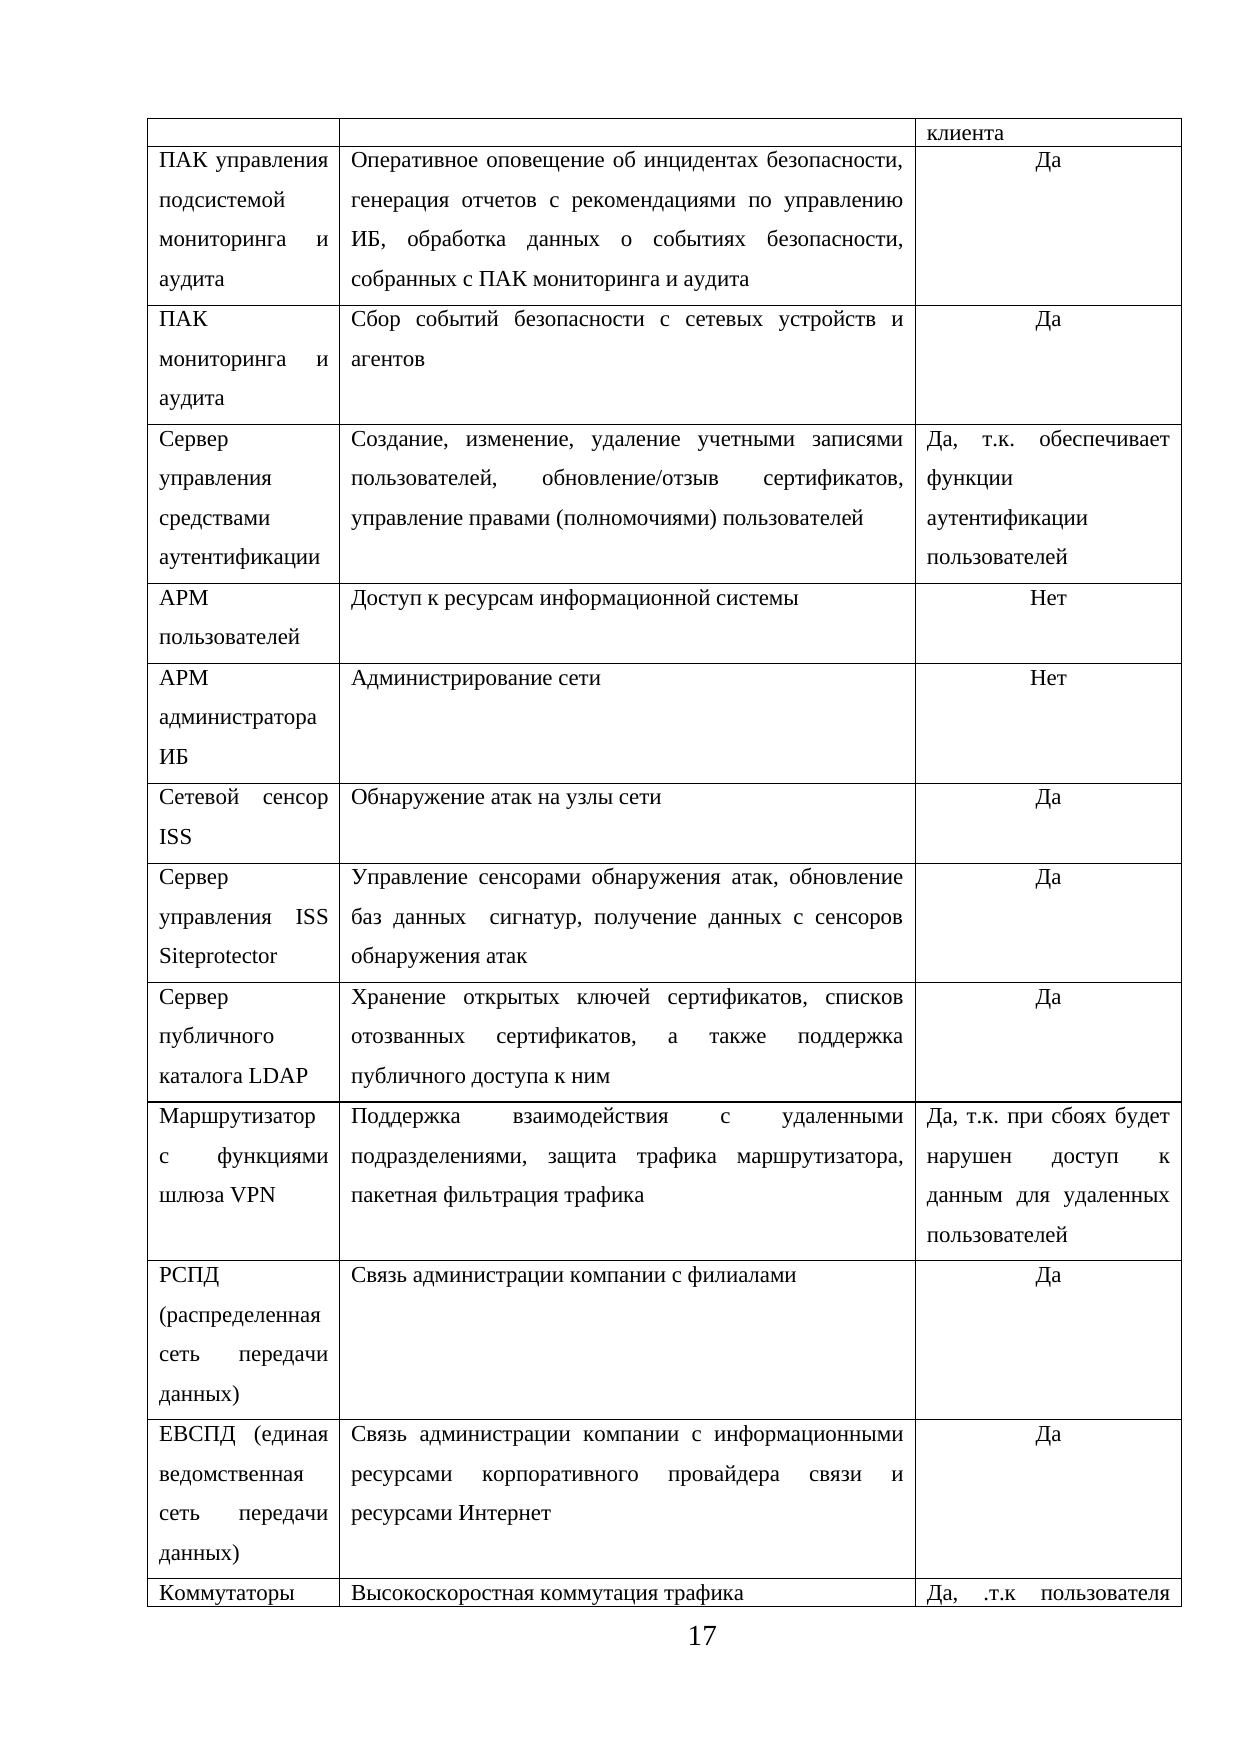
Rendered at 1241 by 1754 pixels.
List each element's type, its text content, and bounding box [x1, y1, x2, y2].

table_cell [916, 1579, 1181, 1606]
table_cell Маршрутизатор с функциями шлюза VPN [148, 1103, 339, 1260]
table_cell Администрирование сети [340, 664, 915, 782]
table_cell ЕВСПД (единая ведомственная сеть передачи данных) [148, 1420, 339, 1578]
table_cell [340, 119, 915, 146]
table_cell Да [916, 983, 1181, 1101]
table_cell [148, 119, 339, 146]
table_cell Да [916, 306, 1181, 424]
table_cell Нет [916, 584, 1181, 663]
table_cell Сетевой сенсор ISS [148, 784, 339, 862]
table_cell Оперативное оповещение об инцидентах безопасности, генерация отчетов с рекомендациями по управлению ИБ, обработка данных о событиях безопасности, собранных с ПАК мониторинга и аудита [340, 147, 915, 304]
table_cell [340, 1579, 915, 1606]
table_cell Хранение открытых ключей сертификатов, списков отозванных сертификатов, а также поддержка публичного доступа к ним [340, 983, 915, 1101]
table_cell РСПД (распределенная сеть передачи данных) [148, 1261, 339, 1419]
table_cell Да, т.к. обеспечивает функции аутентификации пользователей [916, 425, 1181, 583]
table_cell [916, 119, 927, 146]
table_cell Сервер публичного каталога LDAP [148, 983, 339, 1101]
table_cell Да [916, 864, 1181, 982]
table_cell Да, т.к. при сбоях будет нарушен доступ к данным для удаленных пользователей [916, 1103, 1181, 1260]
table_cell Сервер управления ISS Siteprotector [148, 864, 339, 982]
table_cell Нет [916, 664, 1181, 782]
table_cell АРМ пользователей [148, 584, 339, 663]
table_cell Сервер управления средствами аутентификации [148, 425, 339, 583]
table_cell Связь администрации компании с филиалами [340, 1261, 915, 1419]
table_cell Связь администрации компании с информационными ресурсами корпоративного провайдера связи и ресурсами Интернет [340, 1420, 915, 1578]
table_cell Да [916, 784, 1181, 862]
table_cell ПАК мониторинга и аудита [148, 306, 339, 424]
table_cell Да [916, 1261, 1181, 1419]
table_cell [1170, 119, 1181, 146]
table_cell ПАК управления подсистемой мониторинга и аудита [148, 147, 339, 304]
table_cell Обнаружение атак на узлы сети [340, 784, 915, 862]
table_cell Да [916, 1420, 1181, 1578]
table_cell АРМ администратора ИБ [148, 664, 339, 782]
table_cell Поддержка взаимодействия с удаленными подразделениями, защита трафика маршрутизатора, пакетная фильтрация трафика [340, 1103, 915, 1260]
table_cell Доступ к ресурсам информационной системы [340, 584, 915, 663]
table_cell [148, 1579, 339, 1606]
table_cell Управление сенсорами обнаружения атак, обновление баз данных сигнатур, получение данных с сенсоров обнаружения атак [340, 864, 915, 982]
table_cell Да [916, 147, 1181, 304]
table_cell Сбор событий безопасности с сетевых устройств и агентов [340, 306, 915, 424]
table_cell Создание, изменение, удаление учетными записями пользователей, обновление/отзыв сертификатов, управление правами (полномочиями) пользователей [340, 425, 915, 583]
